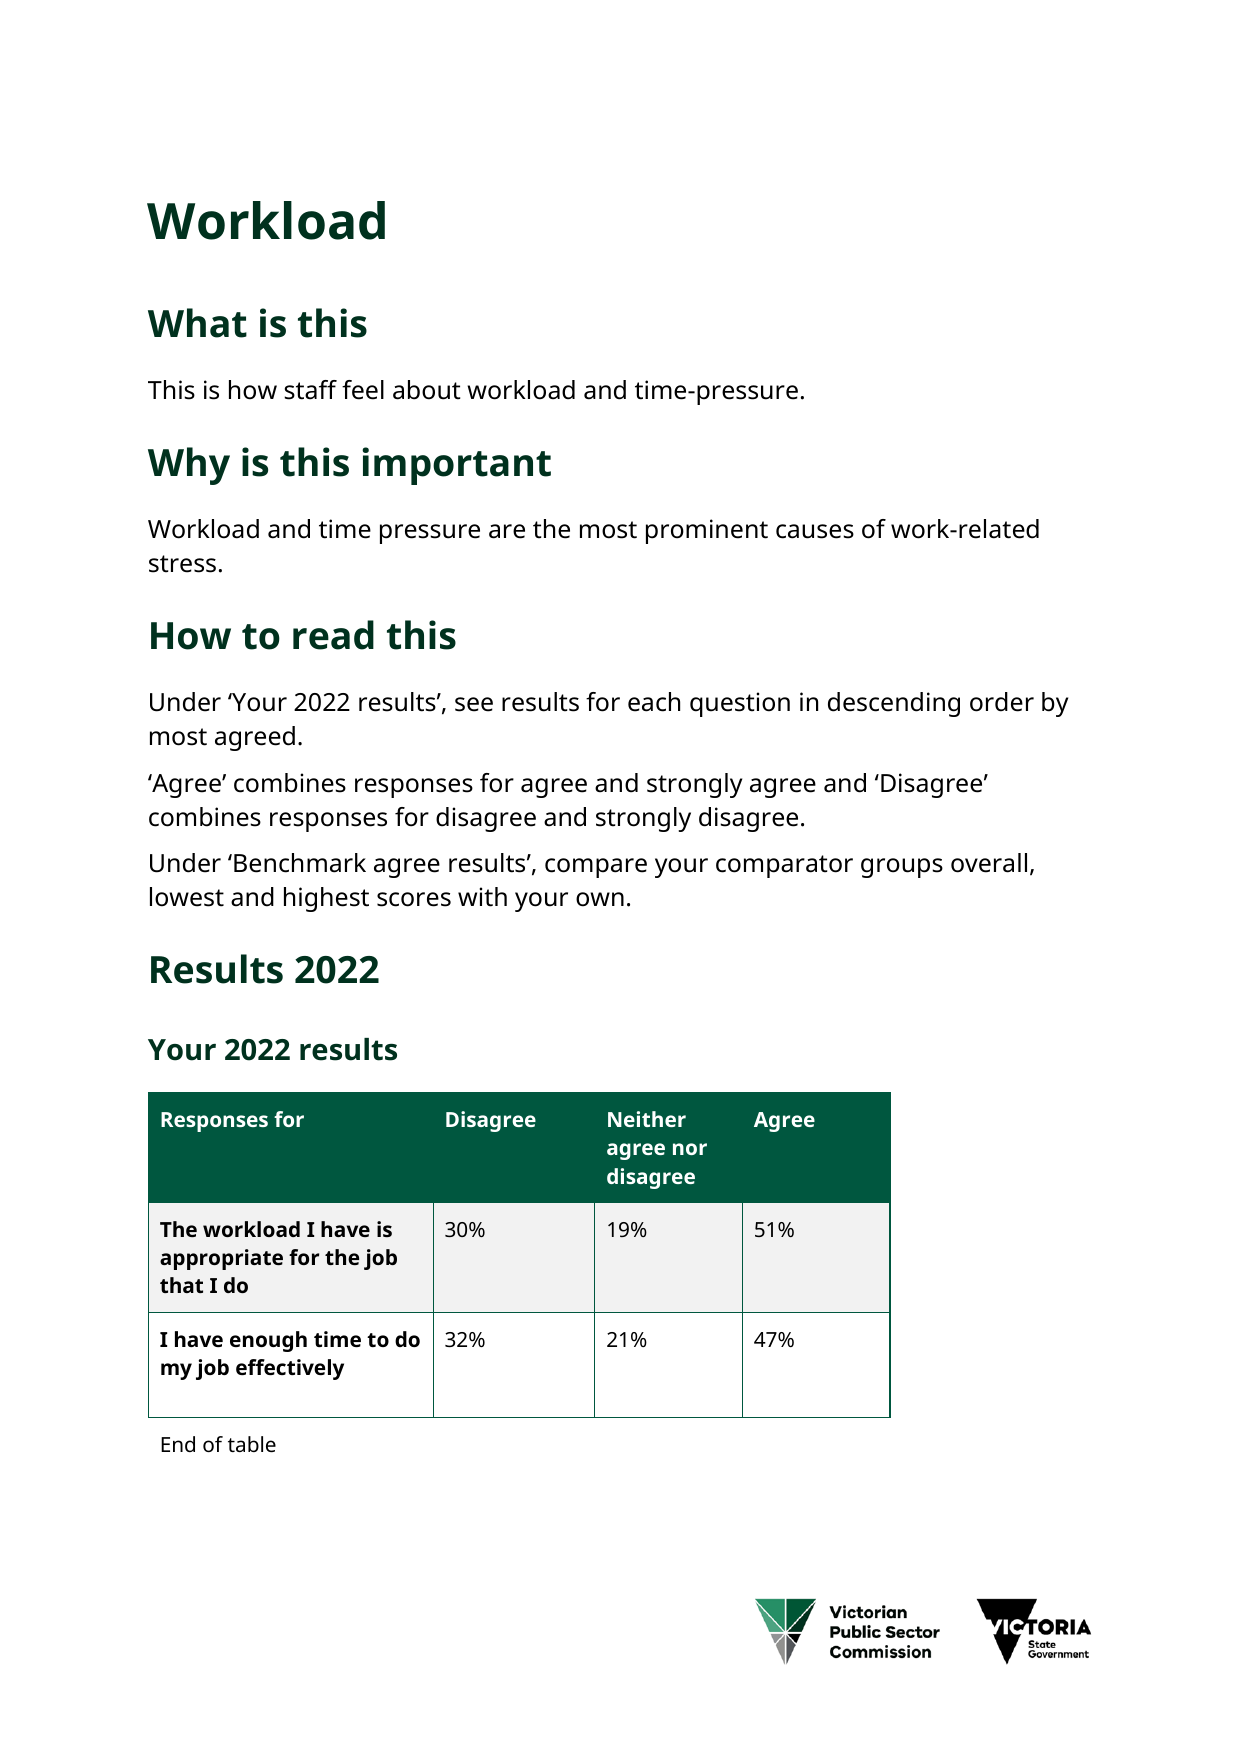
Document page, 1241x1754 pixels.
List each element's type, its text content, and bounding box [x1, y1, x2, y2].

subtitle How to read this [148, 609, 1092, 660]
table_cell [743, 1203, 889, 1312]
subtitle Your 2022 results [148, 1029, 1092, 1069]
subtitle Results 2022 [148, 943, 1092, 994]
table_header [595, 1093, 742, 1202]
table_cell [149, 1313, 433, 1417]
subtitle Why is this important [148, 436, 1092, 487]
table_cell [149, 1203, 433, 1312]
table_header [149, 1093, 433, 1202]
picture [754, 1598, 1093, 1666]
subtitle Workload [148, 186, 1092, 254]
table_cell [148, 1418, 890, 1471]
subtitle What is this [148, 297, 1092, 348]
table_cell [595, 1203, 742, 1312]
text Under ‘Benchmark agree results’, compare your comparator groups overall, lowest and highest scores with your own. [148, 846, 1092, 914]
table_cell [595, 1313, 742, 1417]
text Under ‘Your 2022 results’, see results for each question in descending order by most agreed. [148, 685, 1092, 753]
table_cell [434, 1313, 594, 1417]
text ‘Agree’ combines responses for agree and strongly agree and ‘Disagree’ combines responses for disagree and strongly disagree. [148, 766, 1092, 834]
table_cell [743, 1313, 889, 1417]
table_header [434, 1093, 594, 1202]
text Workload and time pressure are the most prominent causes of work-related stress. [148, 512, 1092, 580]
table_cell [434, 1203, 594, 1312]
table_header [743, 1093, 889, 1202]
text This is how staff feel about workload and time-pressure. [148, 373, 1092, 407]
